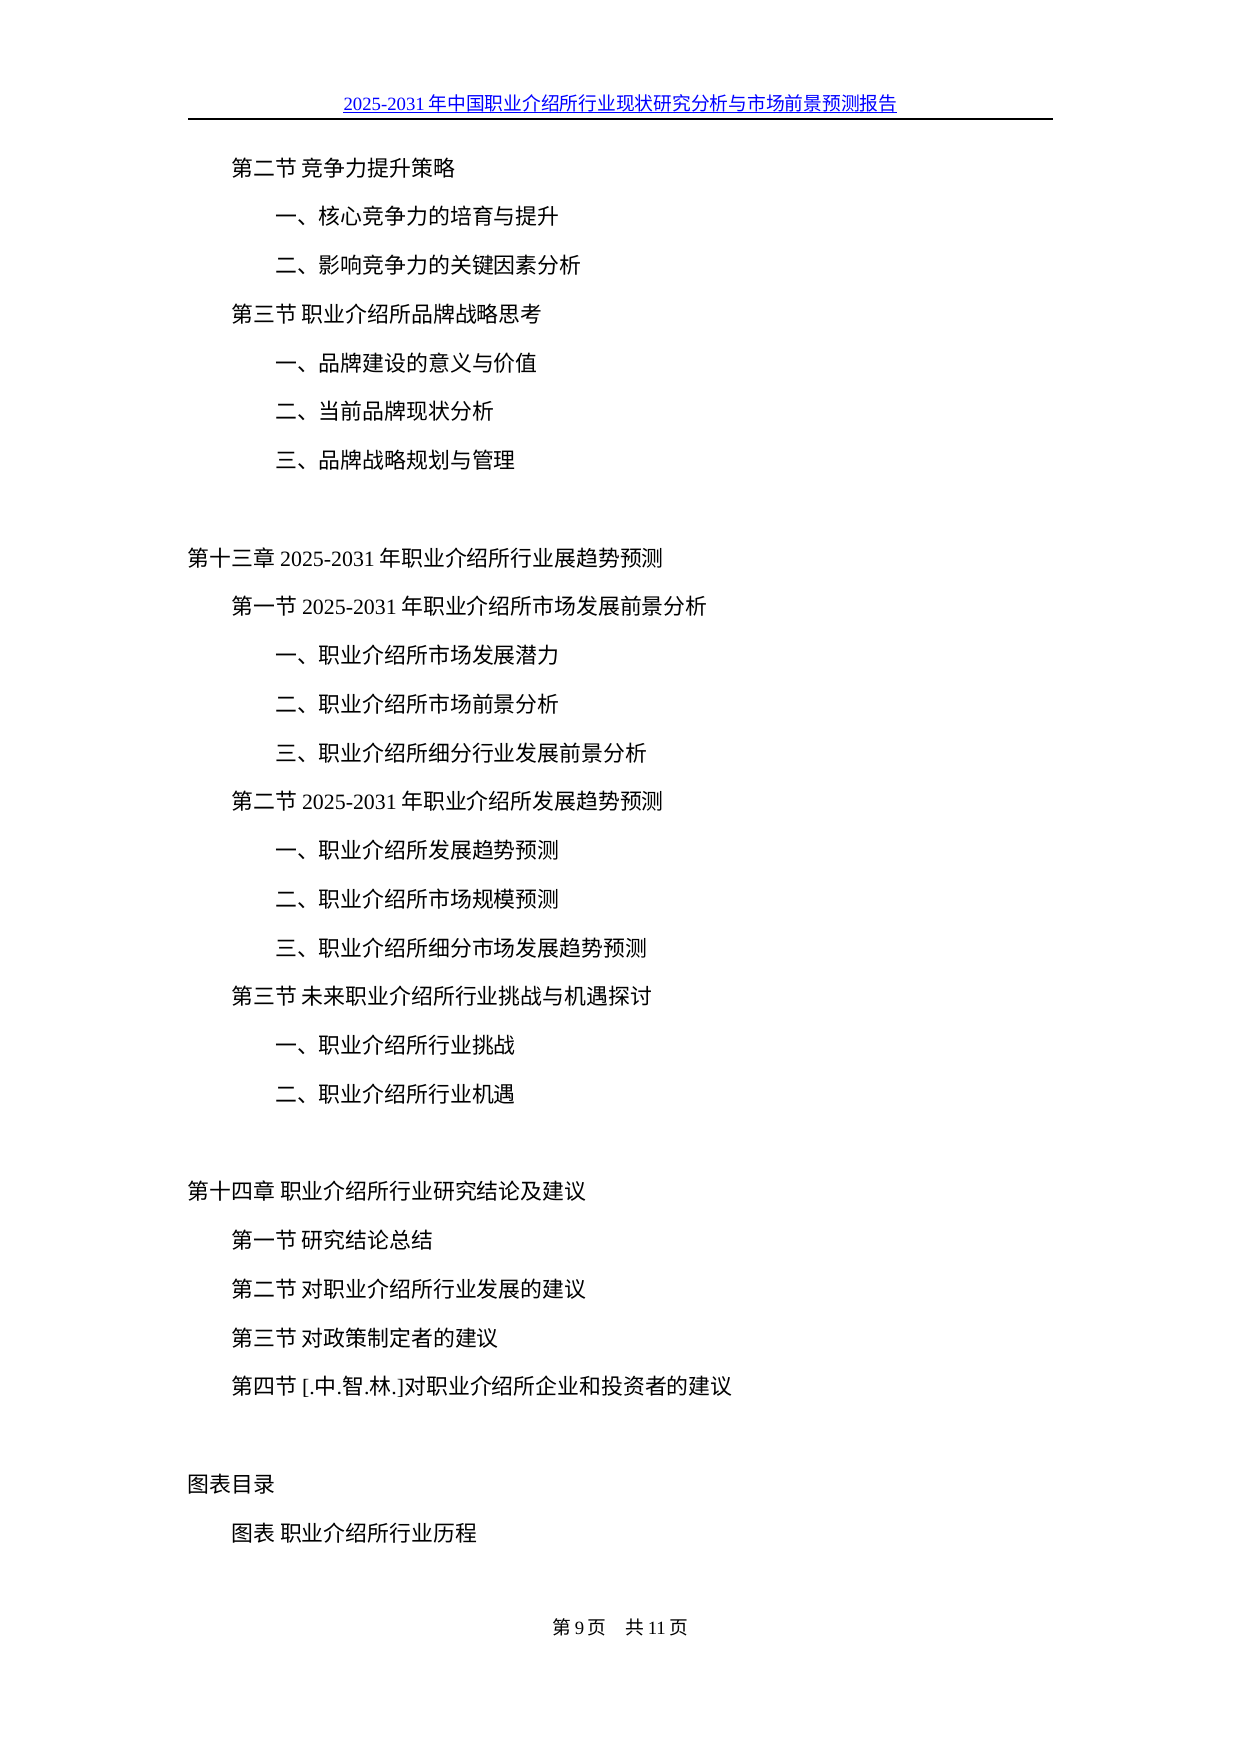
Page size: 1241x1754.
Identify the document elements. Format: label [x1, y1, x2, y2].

text [187, 150, 1053, 1548]
